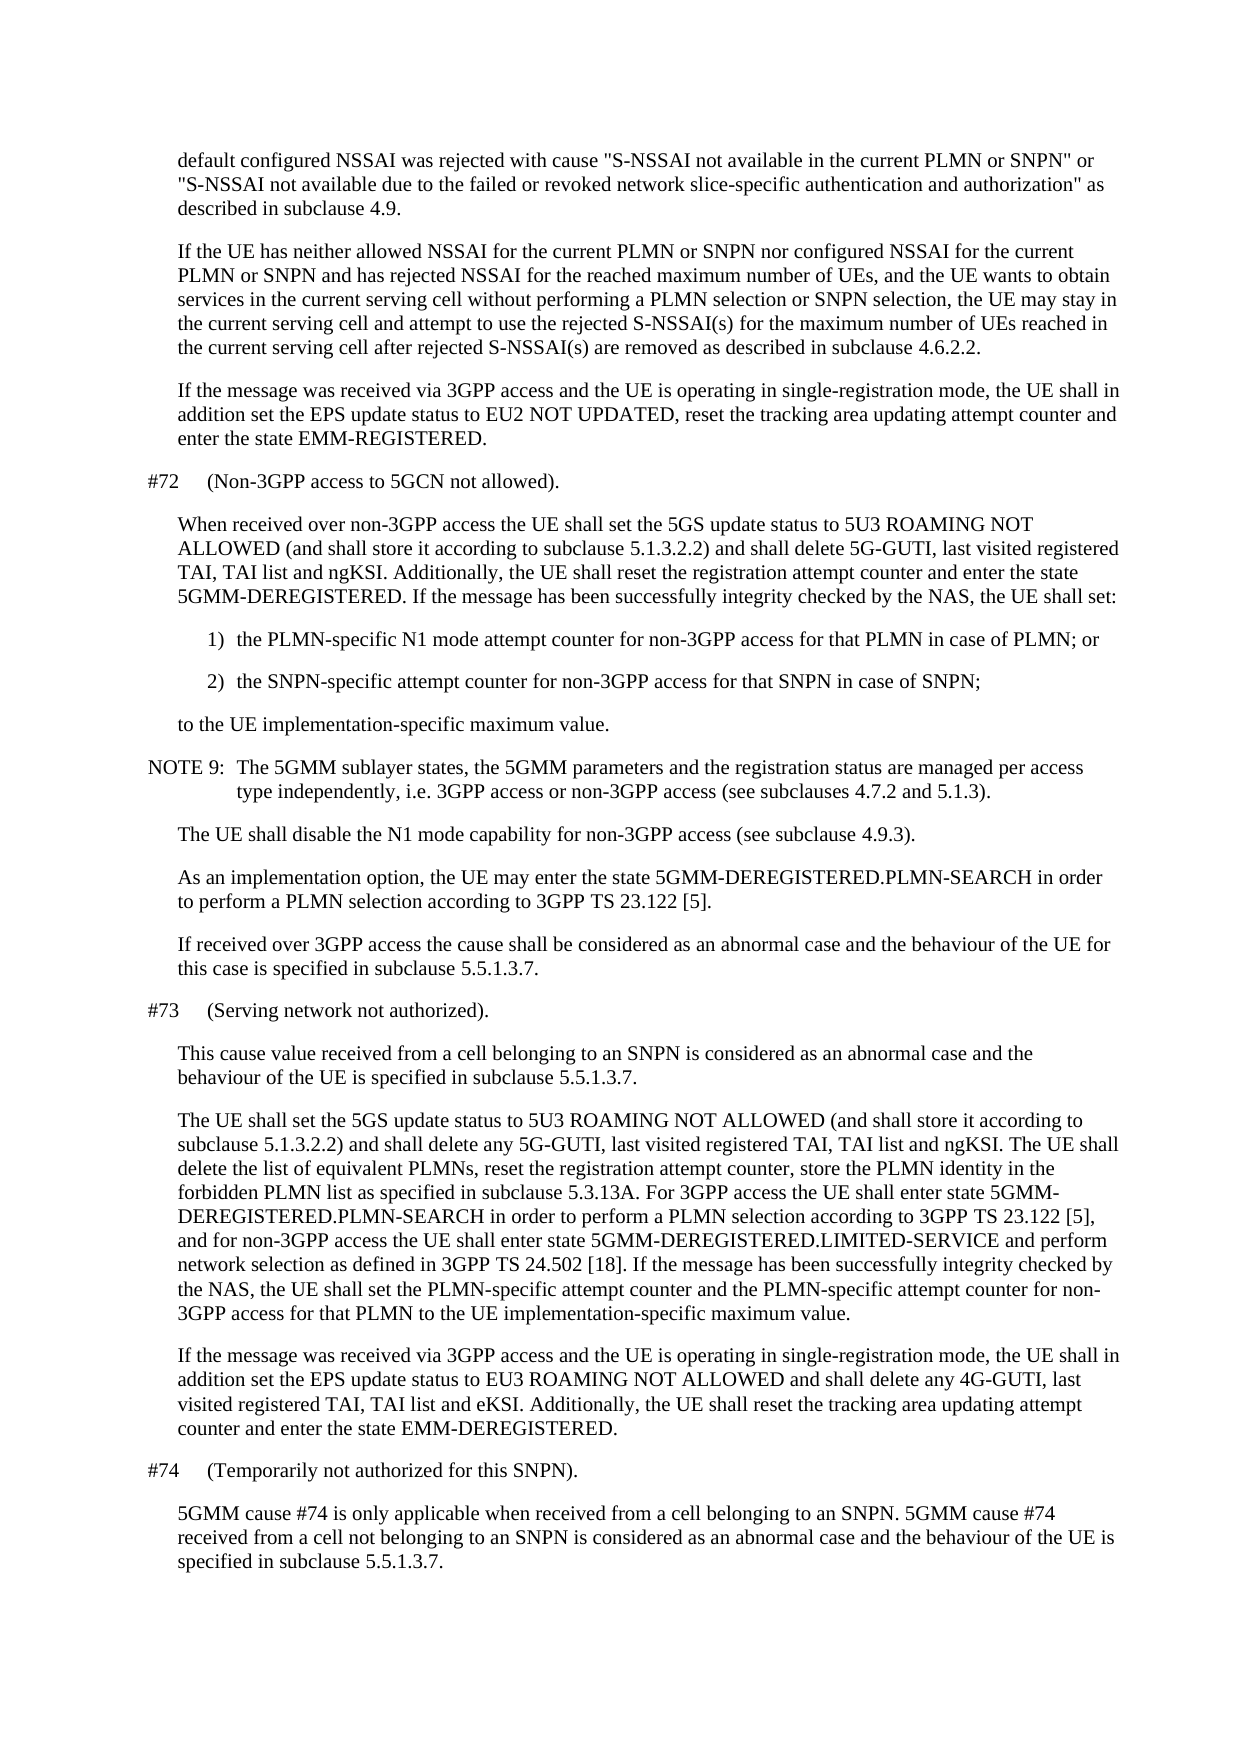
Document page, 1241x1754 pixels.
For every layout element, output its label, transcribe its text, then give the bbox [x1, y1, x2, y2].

text As an implementation option, the UE may enter the state 5GMM-DEREGISTERED.PLMN-SEARCH in order to perform a PLMN selection according to 3GPP TS 23.122 [5]. [148, 864, 1122, 913]
text NOTE 9: The 5GMM sublayer states, the 5GMM parameters and the registration status are managed per access type independently, i.e. 3GPP access or non-3GPP access (see subclauses 4.7.2 and 5.1.3). [148, 755, 1122, 803]
text 1) the PLMN-specific N1 mode attempt counter for non-3GPP access for that PLMN in case of PLMN; or [207, 626, 1122, 651]
text 2) the SNPN-specific attempt counter for non-3GPP access for that SNPN in case of SNPN; [207, 669, 1122, 693]
text The UE shall disable the N1 mode capability for non-3GPP access (see subclause 4.9.3). [148, 822, 1122, 846]
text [148, 148, 1122, 220]
text #74 (Temporarily not authorized for this SNPN). [148, 1458, 1122, 1482]
text When received over non-3GPP access the UE shall set the 5GS update status to 5U3 ROAMING NOT ALLOWED (and shall store it according to subclause 5.1.3.2.2) and shall delete 5G-GUTI, last visited registered TAI, TAI list and ngKSI. Additionally, the UE shall reset the registration attempt counter and enter the state 5GMM-DEREGISTERED. If the message has been successfully integrity checked by the NAS, the UE shall set: [148, 511, 1122, 608]
text The UE shall set the 5GS update status to 5U3 ROAMING NOT ALLOWED (and shall store it according to subclause 5.1.3.2.2) and shall delete any 5G-GUTI, last visited registered TAI, TAI list and ngKSI. The UE shall delete the list of equivalent PLMNs, reset the registration attempt counter, store the PLMN identity in the forbidden PLMN list as specified in subclause 5.3.13A. For 3GPP access the UE shall enter state 5GMM-DEREGISTERED.PLMN-SEARCH in order to perform a PLMN selection according to 3GPP TS 23.122 [5], and for non-3GPP access the UE shall enter state 5GMM-DEREGISTERED.LIMITED-SERVICE and perform network selection as defined in 3GPP TS 24.502 [18]. If the message has been successfully integrity checked by the NAS, the UE shall set the PLMN-specific attempt counter and the PLMN-specific attempt counter for non-3GPP access for that PLMN to the UE implementation-specific maximum value. [148, 1108, 1122, 1324]
text #73 (Serving network not authorized). [148, 998, 1122, 1022]
text to the UE implementation-specific maximum value. [148, 712, 1122, 736]
text If the UE has neither allowed NSSAI for the current PLMN or SNPN nor configured NSSAI for the current PLMN or SNPN and has rejected NSSAI for the reached maximum number of UEs, and the UE wants to obtain services in the current serving cell without performing a PLMN selection or SNPN selection, the UE may stay in the current serving cell and attempt to use the rejected S-NSSAI(s) for the maximum number of UEs reached in the current serving cell after rejected S-NSSAI(s) are removed as described in subclause 4.6.2.2. [148, 239, 1122, 359]
text This cause value received from a cell belonging to an SNPN is considered as an abnormal case and the behaviour of the UE is specified in subclause 5.5.1.3.7. [148, 1041, 1122, 1089]
text If the message was received via 3GPP access and the UE is operating in single-registration mode, the UE shall in addition set the EPS update status to EU2 NOT UPDATED, reset the tracking area updating attempt counter and enter the state EMM-REGISTERED. [148, 378, 1122, 450]
text #72 (Non-3GPP access to 5GCN not allowed). [148, 469, 1122, 493]
text If the message was received via 3GPP access and the UE is operating in single-registration mode, the UE shall in addition set the EPS update status to EU3 ROAMING NOT ALLOWED and shall delete any 4G-GUTI, last visited registered TAI, TAI list and eKSI. Additionally, the UE shall reset the tracking area updating attempt counter and enter the state EMM-DEREGISTERED. [148, 1343, 1122, 1439]
text If received over 3GPP access the cause shall be considered as an abnormal case and the behaviour of the UE for this case is specified in subclause 5.5.1.3.7. [148, 931, 1122, 979]
text 5GMM cause #74 is only applicable when received from a cell belonging to an SNPN. 5GMM cause #74 received from a cell not belonging to an SNPN is considered as an abnormal case and the behaviour of the UE is specified in subclause 5.5.1.3.7. [148, 1501, 1122, 1573]
